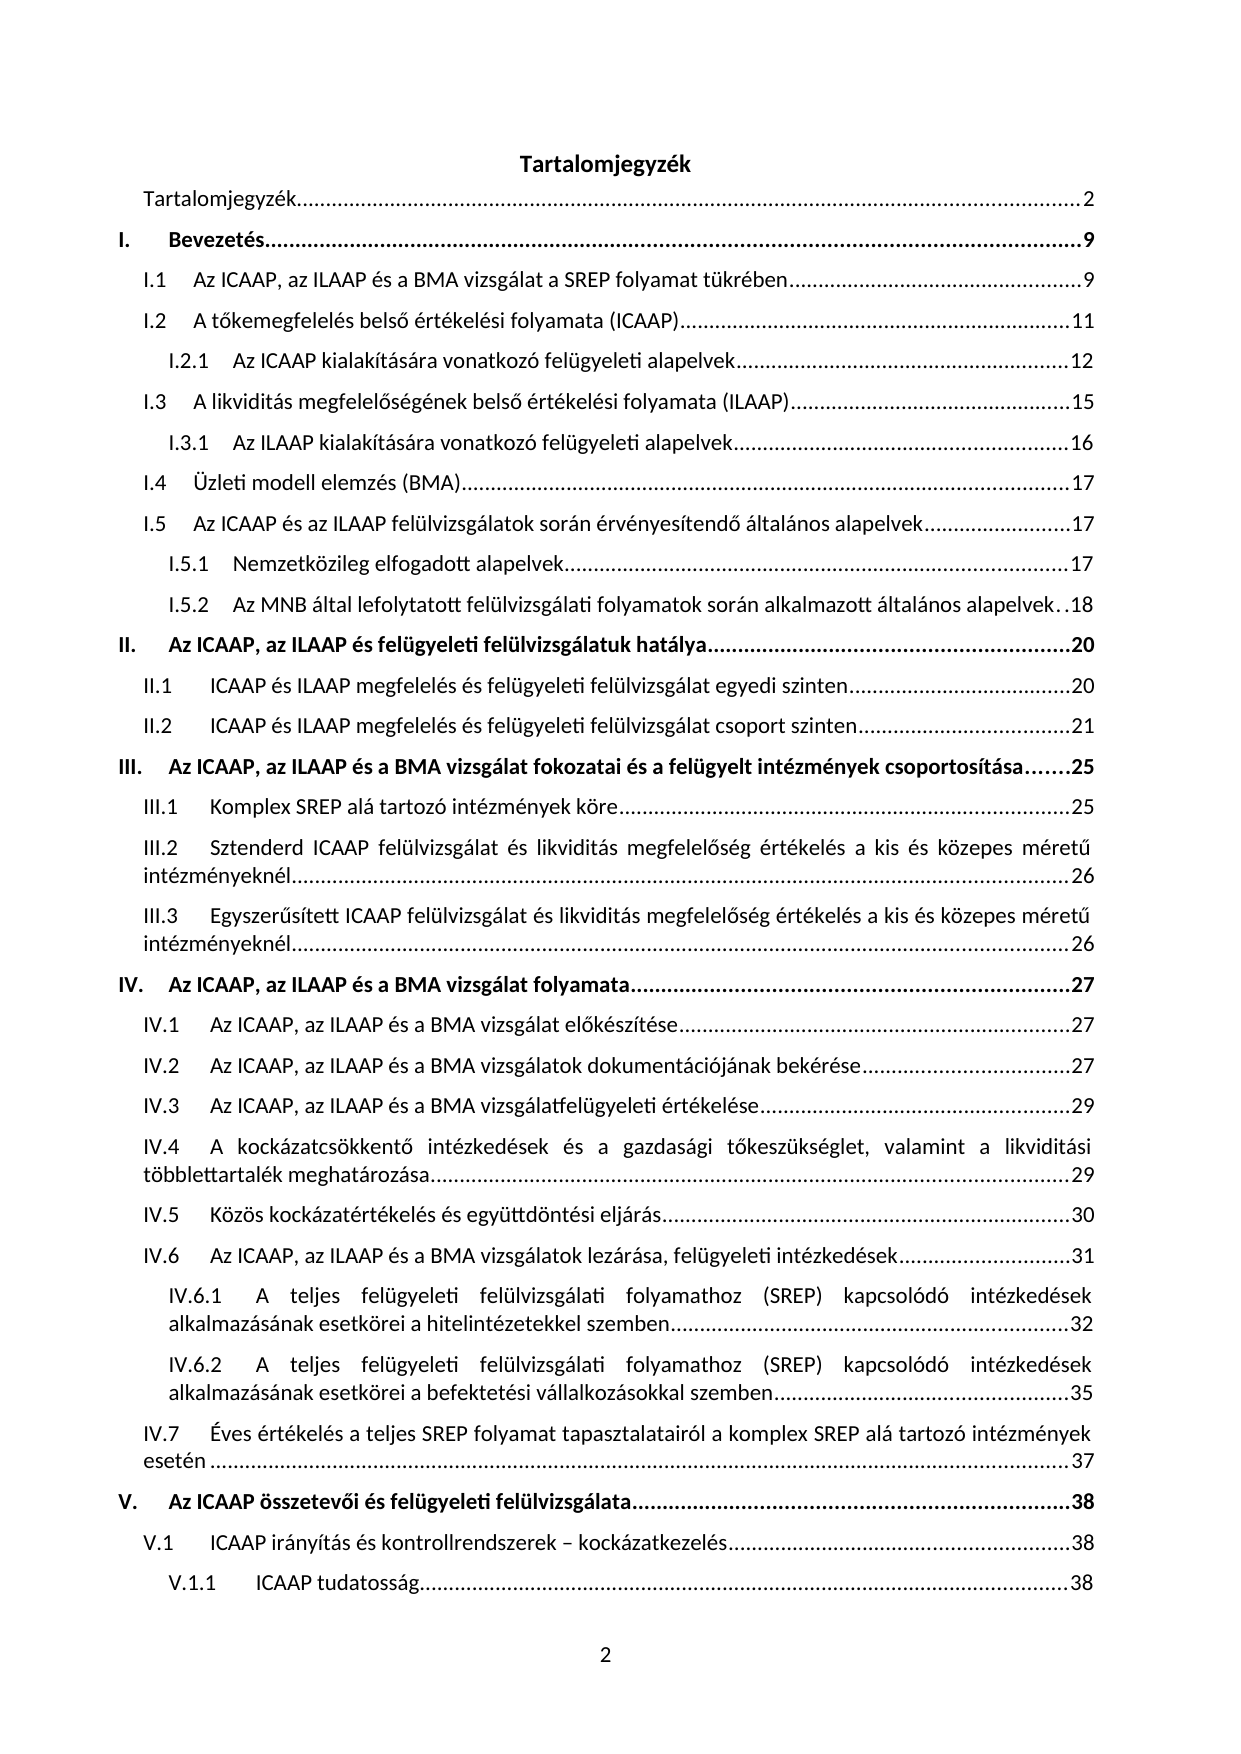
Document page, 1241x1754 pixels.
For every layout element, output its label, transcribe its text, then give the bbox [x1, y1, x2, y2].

text III.2 Sztenderd ICAAP felülvizsgálat és likviditás megfelelőség értékelés a kis és közepes méretű intézményeknél 26 [143, 833, 1093, 889]
text II.1 ICAAP és ILAAP megfelelés és felügyeleti felülvizsgálat egyedi szinten 20 [143, 671, 1093, 699]
text III.1 Komplex SREP alá tartozó intézmények köre 25 [143, 792, 1093, 820]
text IV.6 Az ICAAP, az ILAAP és a BMA vizsgálatok lezárása, felügyeleti intézkedések 31 [143, 1241, 1093, 1269]
text Tartalomjegyzék 2 [143, 184, 1093, 212]
text V.1.1 ICAAP tudatosság 38 [168, 1568, 1093, 1596]
text III. Az ICAAP, az ILAAP és a BMA vizsgálat fokozatai és a felügyelt intézmények csoportosítása 25 [118, 752, 1093, 780]
text I.1 Az ICAAP, az ILAAP és a BMA vizsgálat a SREP folyamat tükrében 9 [143, 266, 1093, 293]
text IV.6.1 A teljes felügyeleti felülvizsgálati folyamathoz (SREP) kapcsolódó intézkedések alkalmazásának esetkörei a hitelintézetekkel szemben 32 [168, 1282, 1093, 1338]
text V. Az ICAAP összetevői és felügyeleti felülvizsgálata 38 [118, 1487, 1093, 1515]
text I.5 Az ICAAP és az ILAAP felülvizsgálatok során érvényesítendő általános alapelvek 17 [143, 509, 1093, 537]
text I.2.1 Az ICAAP kialakítására vonatkozó felügyeleti alapelvek 12 [168, 347, 1093, 374]
text IV. Az ICAAP, az ILAAP és a BMA vizsgálat folyamata 27 [118, 970, 1093, 998]
text I.4 Üzleti modell elemzés (BMA) 17 [143, 468, 1093, 496]
text IV.1 Az ICAAP, az ILAAP és a BMA vizsgálat előkészítése 27 [143, 1010, 1093, 1038]
subtitle Tartalomjegyzék [118, 148, 1093, 178]
text IV.3 Az ICAAP, az ILAAP és a BMA vizsgálatfelügyeleti értékelése 29 [143, 1091, 1093, 1119]
text IV.4 A kockázatcsökkentő intézkedések és a gazdasági tőkeszükséglet, valamint a likviditási többlettartalék meghatározása 29 [143, 1132, 1093, 1188]
text IV.7 Éves értékelés a teljes SREP folyamat tapasztalatairól a komplex SREP alá tartozó intézmények esetén 37 [143, 1419, 1093, 1475]
text III.3 Egyszerűsített ICAAP felülvizsgálat és likviditás megfelelőség értékelés a kis és közepes méretű intézményeknél 26 [143, 901, 1093, 957]
text II.2 ICAAP és ILAAP megfelelés és felügyeleti felülvizsgálat csoport szinten 21 [143, 711, 1093, 739]
text I.5.1 Nemzetközileg elfogadott alapelvek 17 [168, 549, 1093, 577]
text I.5.2 Az MNB által lefolytatott felülvizsgálati folyamatok során alkalmazott általános alapelvek 18 [168, 590, 1093, 618]
text IV.2 Az ICAAP, az ILAAP és a BMA vizsgálatok dokumentációjának bekérése 27 [143, 1051, 1093, 1079]
text I.3 A likviditás megfelelőségének belső értékelési folyamata (ILAAP) 15 [143, 387, 1093, 415]
text I.2 A tőkemegfelelés belső értékelési folyamata (ICAAP) 11 [143, 306, 1093, 334]
text V.1 ICAAP irányítás és kontrollrendszerek – kockázatkezelés 38 [143, 1528, 1093, 1556]
text I.3.1 Az ILAAP kialakítására vonatkozó felügyeleti alapelvek 16 [168, 428, 1093, 456]
text II. Az ICAAP, az ILAAP és felügyeleti felülvizsgálatuk hatálya 20 [118, 630, 1093, 658]
text IV.6.2 A teljes felügyeleti felülvizsgálati folyamathoz (SREP) kapcsolódó intézkedések alkalmazásának esetkörei a befektetési vállalkozásokkal szemben 35 [168, 1350, 1093, 1406]
text IV.5 Közös kockázatértékelés és együttdöntési eljárás 30 [143, 1201, 1093, 1228]
text I. Bevezetés 9 [118, 225, 1093, 253]
